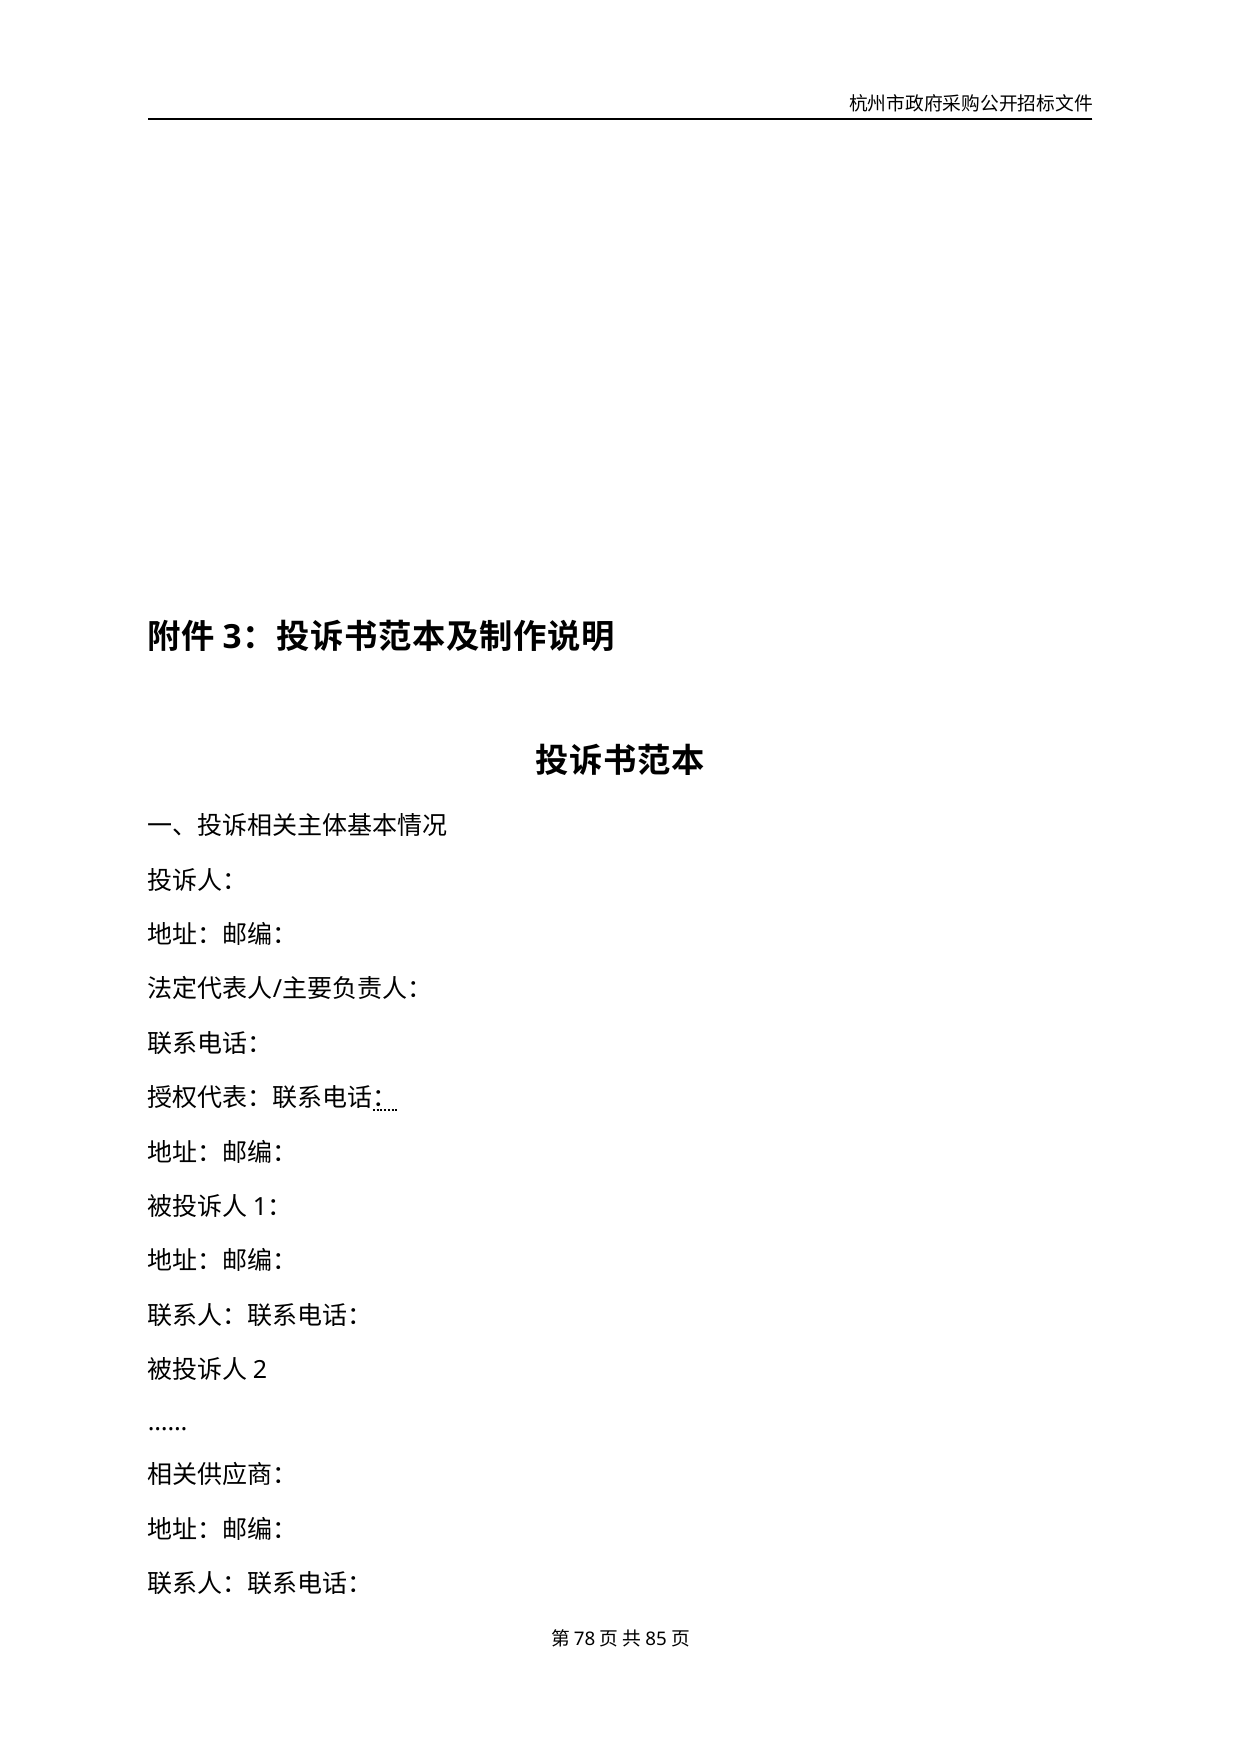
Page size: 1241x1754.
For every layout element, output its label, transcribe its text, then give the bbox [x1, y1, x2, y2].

text 投诉人： [148, 860, 1092, 896]
text …… [148, 1404, 1092, 1438]
text 法定代表人/主要负责人： [148, 969, 1092, 1005]
text 地址：邮编： [148, 1509, 1092, 1546]
text 附件3：投诉书范本及制作说明 [148, 610, 1092, 658]
text 联系人：联系电话： [148, 1295, 1092, 1331]
text 地址：邮编： [148, 914, 1092, 951]
text 投诉书范本 [148, 733, 1092, 782]
text 联系人：联系电话： [148, 1564, 1092, 1600]
text 相关供应商： [148, 1455, 1092, 1491]
text 联系电话： [148, 1023, 1092, 1059]
text 地址：邮编： [148, 1241, 1092, 1277]
text 授权代表：联系电话： [148, 1078, 1092, 1114]
text 被投诉人2 [148, 1349, 1092, 1386]
text 地址：邮编： [148, 1132, 1092, 1168]
text 一、投诉相关主体基本情况 [148, 806, 1092, 842]
text 被投诉人1： [148, 1186, 1092, 1223]
